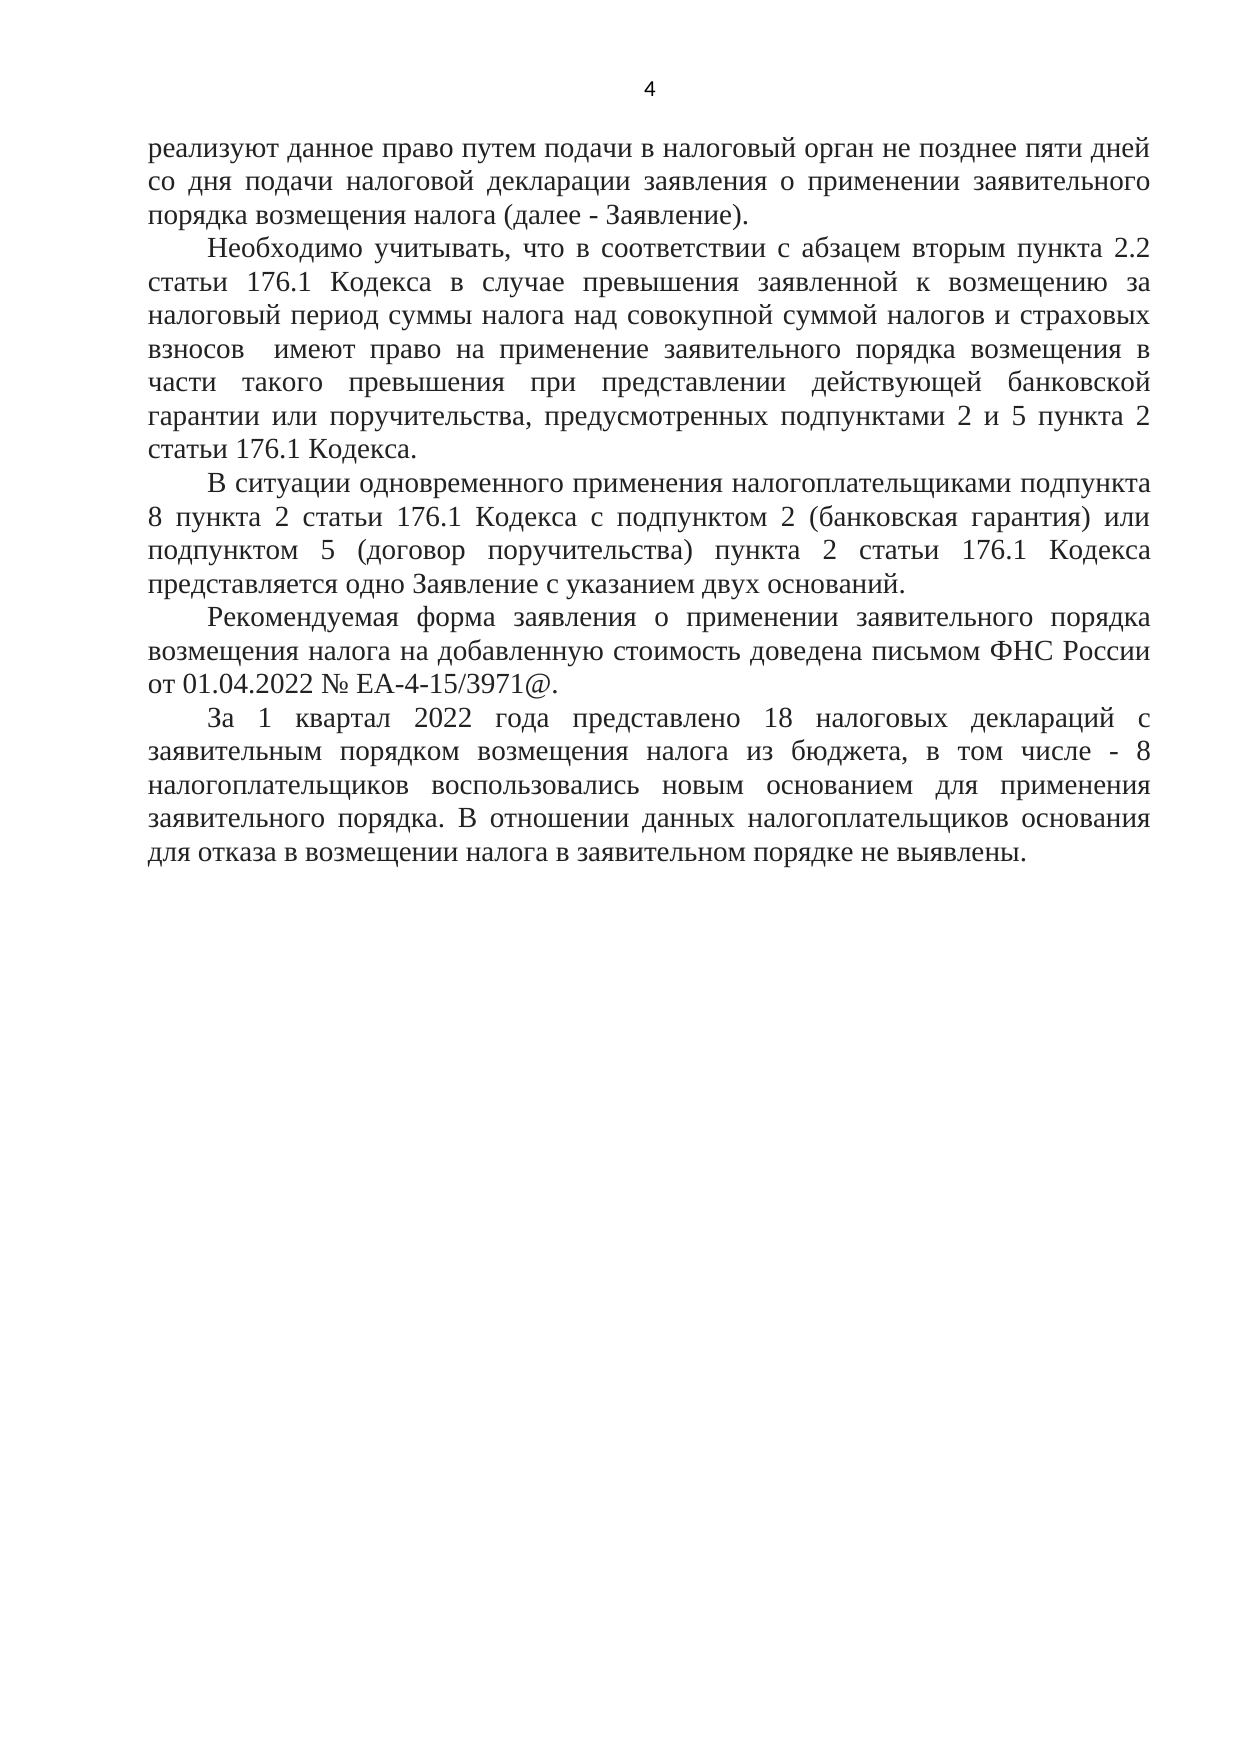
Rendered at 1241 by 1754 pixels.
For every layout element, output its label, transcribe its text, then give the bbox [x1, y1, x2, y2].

text Необходимо учитывать, что в соответствии с абзацем вторым пункта 2.2 статьи 176.1 Кодекса в случае превышения заявленной к возмещению за налоговый период суммы налога над совокупной суммой налогов и страховых взносов имеют право на применение заявительного порядка возмещения в части такого превышения при представлении действующей банковской гарантии или поручительства, предусмотренных подпунктами 2 и 5 пункта 2 статьи 176.1 Кодекса. [148, 230, 1152, 465]
text За 1 квартал 2022 года представлено 18 налоговых деклараций с заявительным порядком возмещения налога из бюджета, в том числе - 8 налогоплательщиков воспользовались новым основанием для применения заявительного порядка. В отношении данных налогоплательщиков основания для отказа в возмещении налога в заявительном порядке не выявлены. [148, 700, 1152, 868]
text В ситуации одновременного применения налогоплательщиками подпункта 8 пункта 2 статьи 176.1 Кодекса с подпунктом 2 (банковская гарантия) или подпунктом 5 (договор поручительства) пункта 2 статьи 176.1 Кодекса представляется одно Заявление с указанием двух оснований. [148, 465, 1152, 599]
text Рекомендуемая форма заявления о применении заявительного порядка возмещения налога на добавленную стоимость доведена письмом ФНС России от 01.04.2022 № ЕА-4-15/3971@. [148, 599, 1152, 700]
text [148, 130, 1152, 230]
